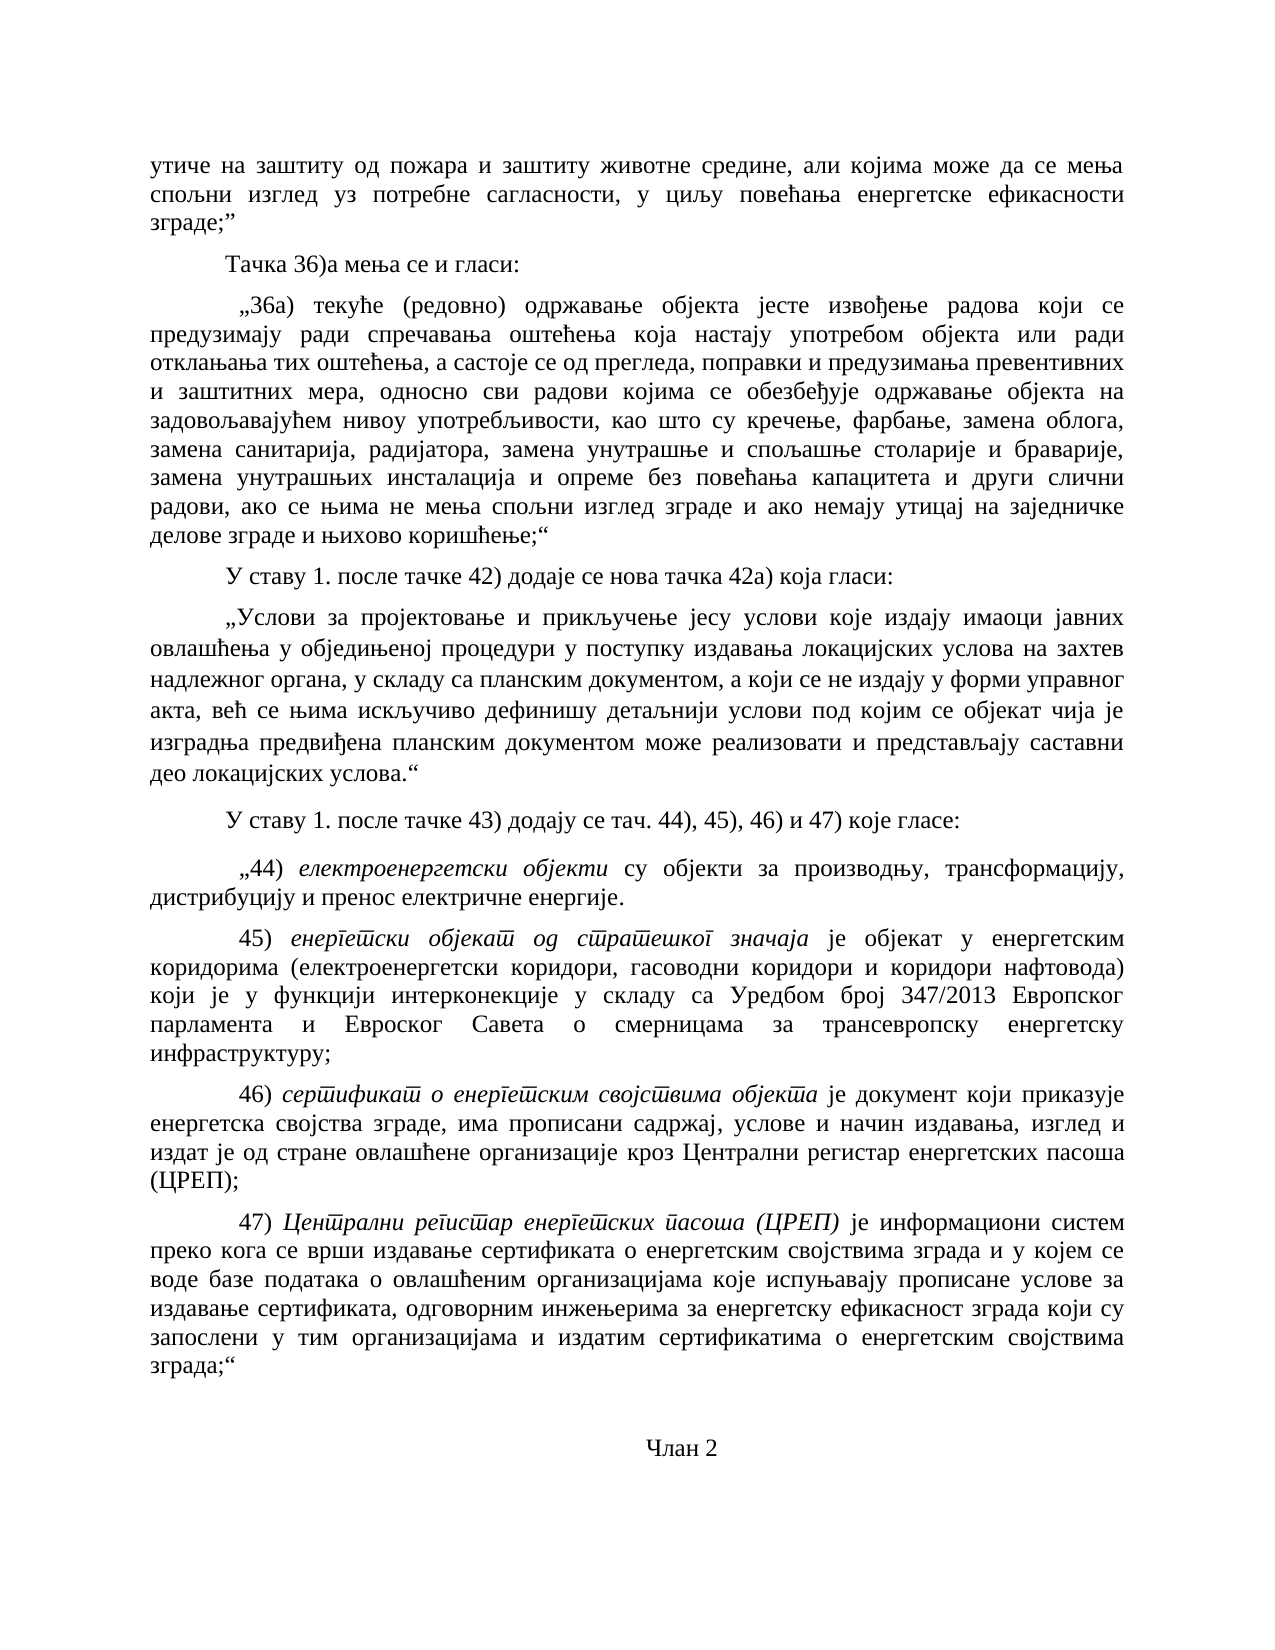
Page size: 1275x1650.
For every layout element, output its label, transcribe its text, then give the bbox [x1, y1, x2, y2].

text „36а) текуће (редовно) одржавање објекта јесте извођење радова који се предузимају ради спречавања оштећења која настају употребом објекта или ради отклањања тих оштећења, а састоје се од прегледа, поправки и предузимања превентивних и заштитних мера, односно сви радови којима се обезбеђује одржавање објекта на задовољавајућем нивоу употребљивости, као што су кречење, фарбање, замена облога, замена санитарија, радијатора, замена унутрашње и спољашње столарије и браварије, замена унутрашњих инсталација и опреме без повећања капацитета и други слични радови, ако се њима не мења спољни изглед зграде и ако немају утицај на заједничке делове зграде и њихово коришћење;“ [150, 290, 1125, 549]
text 47) Централни регистар енергетских пасоша (ЦРЕП) је информациони систем преко кога се врши издавање сертификата о енергетским својствима зграда и у којем се воде базе података о овлашћеним организацијама које испуњавају прописане услове за издавање сертификата, одговорним инжењерима за енергетску ефикасност зграда који су запослени у тим организацијама и издатим сертификатима о енергетским својствима зграда;“ [150, 1207, 1125, 1379]
text У ставу 1. после тачке 42) додаје се нова тачка 42а) која гласи: [150, 561, 1125, 590]
text У ставу 1. после тачке 43) додају се тач. 44), 45), 46) и 47) које гласе: [150, 805, 1125, 834]
text 46) сертификат о енергетским својствима објекта је документ који приказује енергетска својства зграде, има прописани садржај, услове и начин издавања, изглед и издат је од стране овлашћене организације кроз Централни регистар енергетских пасоша (ЦРЕП); [150, 1079, 1125, 1194]
text Члан 2 [150, 1433, 1125, 1462]
text „44) електроенергетски објекти су објекти за производњу, трансформацију, дистрибуцију и пренос електричне енергије. [150, 853, 1125, 911]
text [150, 150, 1125, 236]
text 45) енергетски објекат од стратешког значаја је објекат у енергетским коридорима (електроенергетски коридори, гасоводни коридори и коридори нафтовода) који је у функцији интерконекције у складу са Уредбом број 347/2013 Европског парламента и Евроског Савета о смерницама за трансевропску енергетску инфраструктуру; [150, 923, 1125, 1067]
text Тачка 36)a мења се и гласи: [225, 249, 1125, 277]
text „Услови за пројектовање и прикључење јесу услови које издају имаоци јавних овлашћења у обједињеној процедури у поступку издавања локацијских услова на захтев надлежног органа, у складу са планским документом, а који се не издају у форми управног акта, већ се њима искључиво дефинишу детаљнији услови под којим се објекат чија је изградња предвиђена планским документом може реализовати и представљају саставни део локацијских услова.“ [150, 602, 1125, 786]
